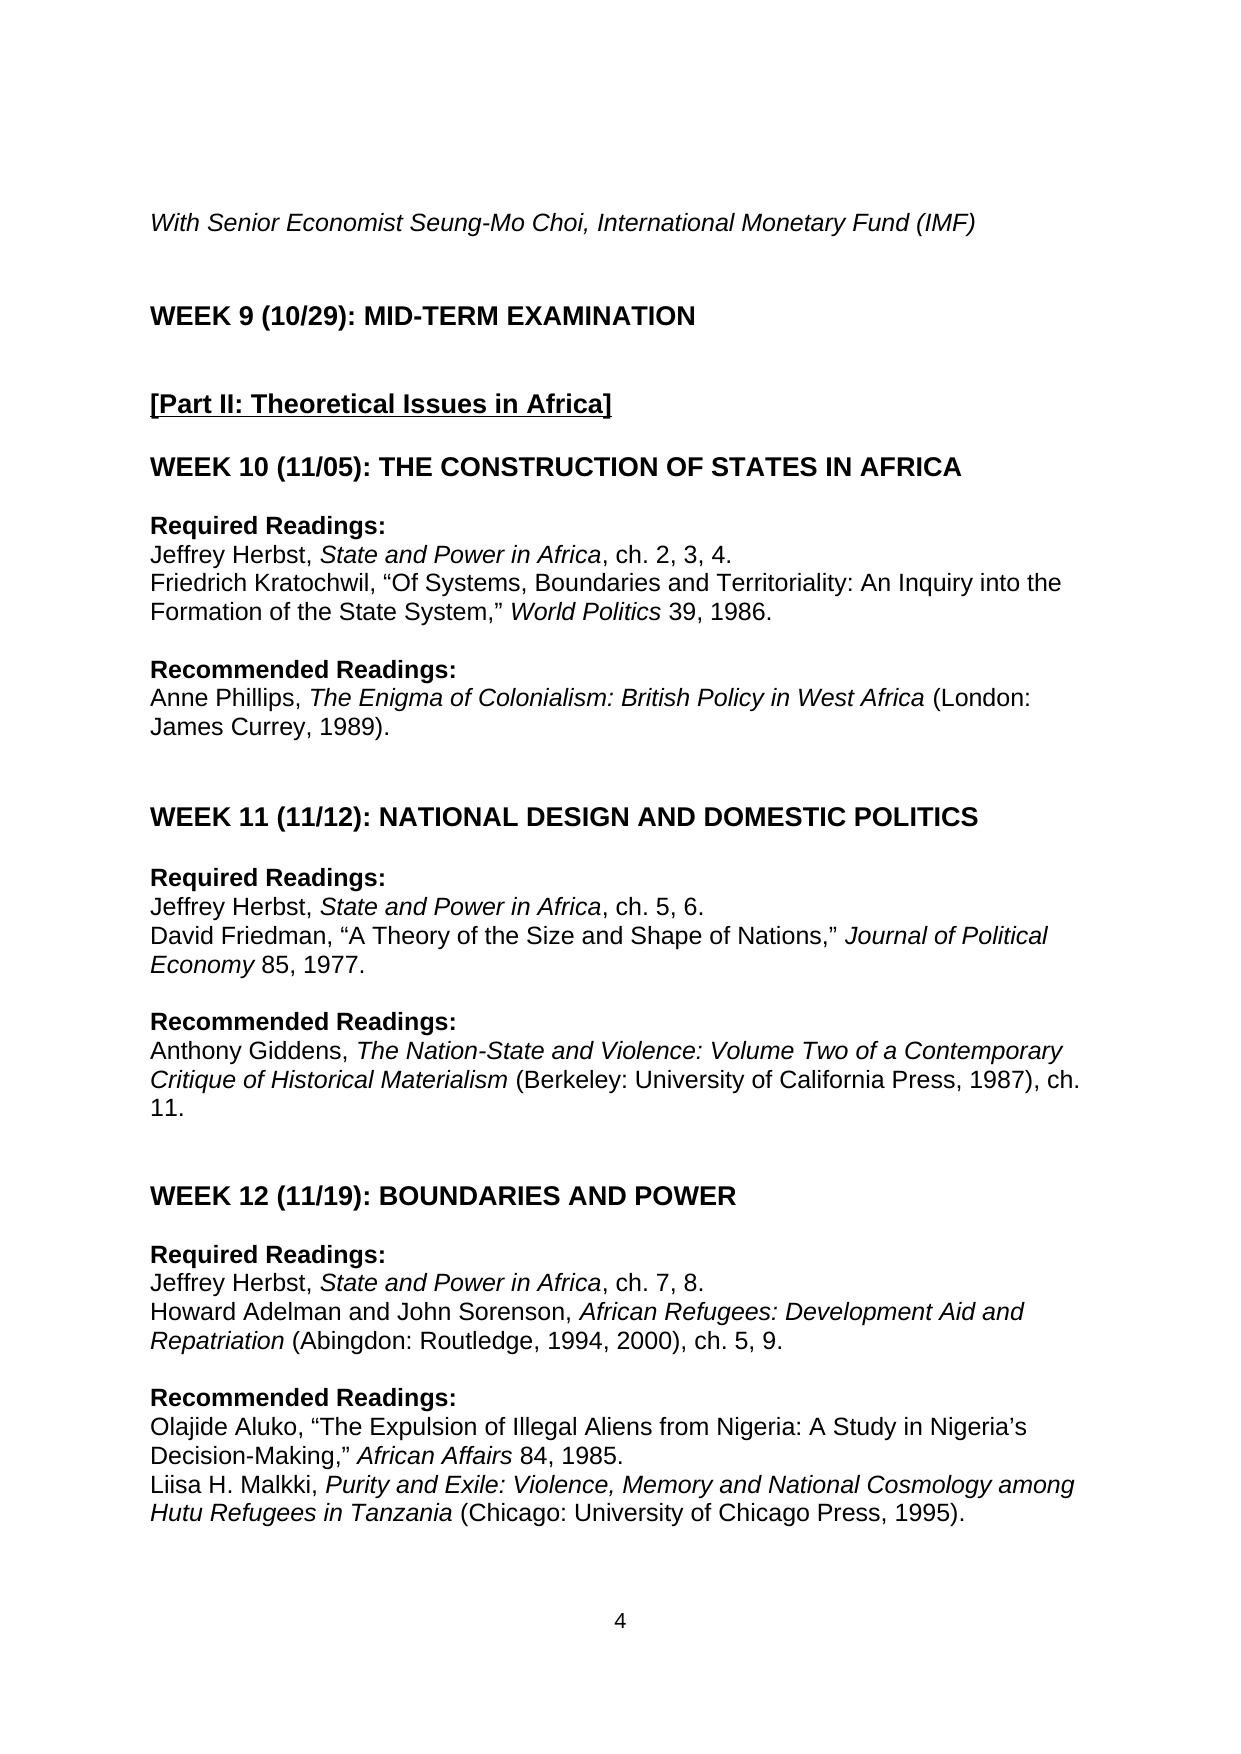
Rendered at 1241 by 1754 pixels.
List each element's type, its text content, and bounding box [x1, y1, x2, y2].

text Recommended Readings: [150, 1007, 1090, 1036]
text Howard Adelman and John Sorenson, African Refugees: Development Aid and Repatriation (Abingdon: Routledge, 1994, 2000), ch. 5, 9. [150, 1297, 1090, 1355]
text Anne Phillips, The Enigma of Colonialism: British Policy in West Africa (London: James Currey, 1989). [150, 683, 1090, 741]
text WEEK 9 (10/29): MID-TERM EXAMINATION [150, 300, 1090, 331]
text Required Readings: [150, 511, 1090, 540]
text Jeffrey Herbst, State and Power in Africa, ch. 7, 8. [150, 1268, 1090, 1297]
text Anthony Giddens, The Nation-State and Violence: Volume Two of a Contemporary Critique of Historical Materialism (Berkeley: University of California Press, 1987), ch. 11. [150, 1036, 1090, 1122]
text With Senior Economist Seung-Mo Choi, International Monetary Fund (IMF) [150, 208, 1090, 237]
text Liisa H. Malkki, Purity and Exile: Violence, Memory and National Cosmology among Hutu Refugees in Tanzania (Chicago: University of Chicago Press, 1995). [150, 1470, 1090, 1527]
text WEEK 11 (11/12): NATIONAL DESIGN AND DOMESTIC POLITICS [150, 801, 1090, 832]
text [Part II: Theoretical Issues in Africa] [150, 388, 1090, 420]
text David Friedman, “A Theory of the Size and Shape of Nations,” Journal of Political Economy 85, 1977. [150, 921, 1090, 978]
text Jeffrey Herbst, State and Power in Africa, ch. 5, 6. [150, 892, 1090, 921]
text Olajide Aluko, “The Expulsion of Illegal Aliens from Nigeria: A Study in Nigeria’s Decision-Making,” African Affairs 84, 1985. [150, 1412, 1090, 1470]
text Recommended Readings: [150, 655, 1090, 683]
text Recommended Readings: [150, 1383, 1090, 1412]
text Jeffrey Herbst, State and Power in Africa, ch. 2, 3, 4. [150, 540, 1090, 568]
text WEEK 10 (11/05): THE CONSTRUCTION OF STATES IN AFRICA [150, 451, 1090, 482]
text Friedrich Kratochwil, “Of Systems, Boundaries and Territoriality: An Inquiry into the Formation of the State System,” World Politics 39, 1986. [150, 568, 1090, 626]
text WEEK 12 (11/19): BOUNDARIES AND POWER [150, 1180, 1090, 1211]
text Required Readings: [150, 1240, 1090, 1268]
text Required Readings: [150, 863, 1090, 892]
